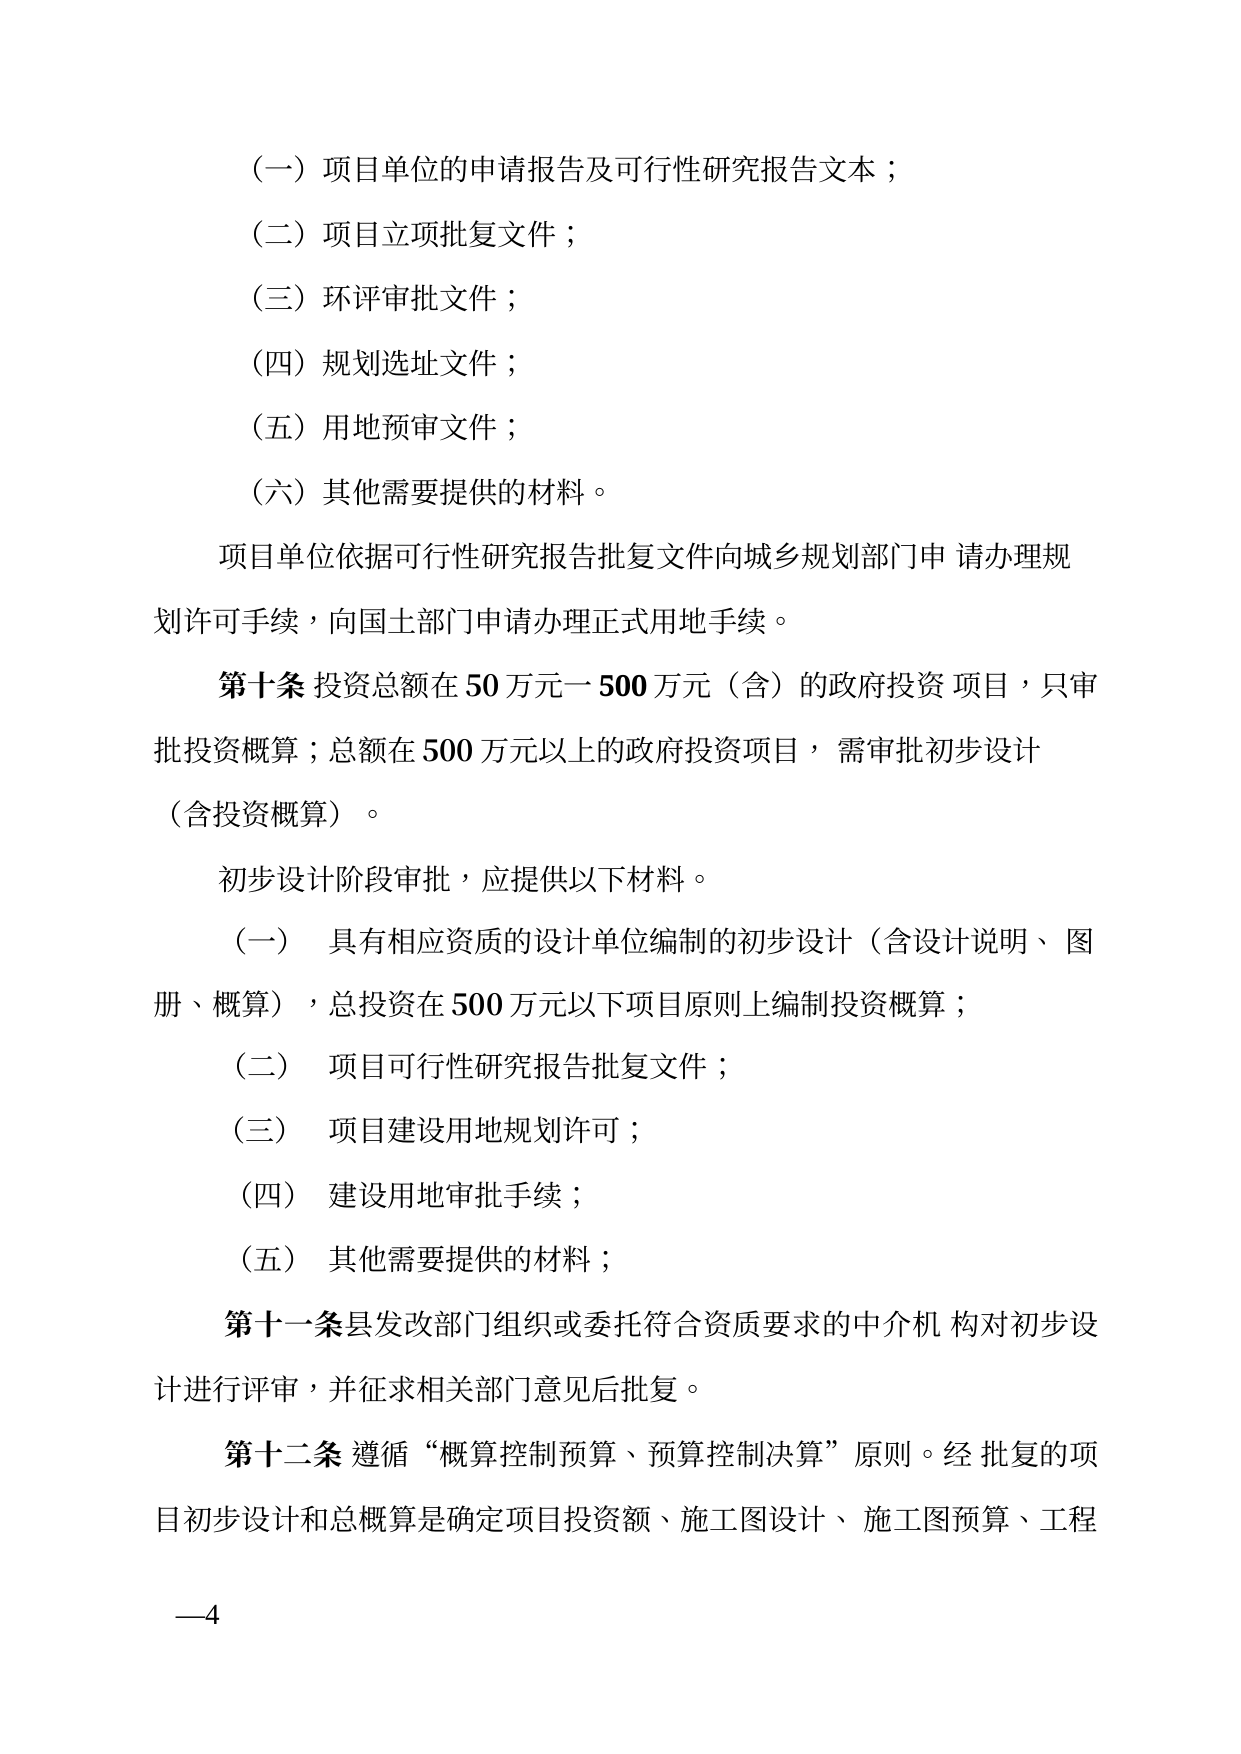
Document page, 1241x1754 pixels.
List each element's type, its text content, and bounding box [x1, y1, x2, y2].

text 第十条 投资总额在50万元一500万元（含）的政府投资 项目，只审批投资概算；总额在500万元以上的政府投资项目， 需审批初步设计（含投资概算）。 [154, 645, 1099, 838]
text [154, 1413, 1099, 1543]
text （三） 环评审批文件； [154, 258, 1099, 323]
text 项目单位依据可行性研究报告批复文件向城乡规划部门申 请办理规划许可手续，向国土部门申请办理正式用地手续。 [154, 516, 1099, 645]
text （一） 项目单位的申请报告及可行性研究报告文本； [154, 129, 1099, 194]
text （五） 其他需要提供的材料； [154, 1219, 1099, 1284]
text （二） 项目立项批复文件； [154, 194, 1099, 258]
text 初步设计阶段审批，应提供以下材料。 [154, 838, 1099, 903]
text （一） 具有相应资质的设计单位编制的初步设计（含设计说明、 图册、概算），总投资在500万元以下项目原则上编制投资概算； [154, 903, 1099, 1027]
text （四） 规划选址文件； [154, 323, 1099, 387]
text （六） 其他需要提供的材料。 [154, 452, 1099, 516]
text （二） 项目可行性研究报告批复文件； [154, 1027, 1099, 1090]
text （四） 建设用地审批手续； [154, 1154, 1099, 1219]
text （三） 项目建设用地规划许可； [154, 1090, 1099, 1154]
text （五） 用地预审文件； [154, 387, 1099, 452]
text 第十一条县发改部门组织或委托符合资质要求的中介机 构对初步设计进行评审，并征求相关部门意见后批复。 [154, 1284, 1099, 1413]
